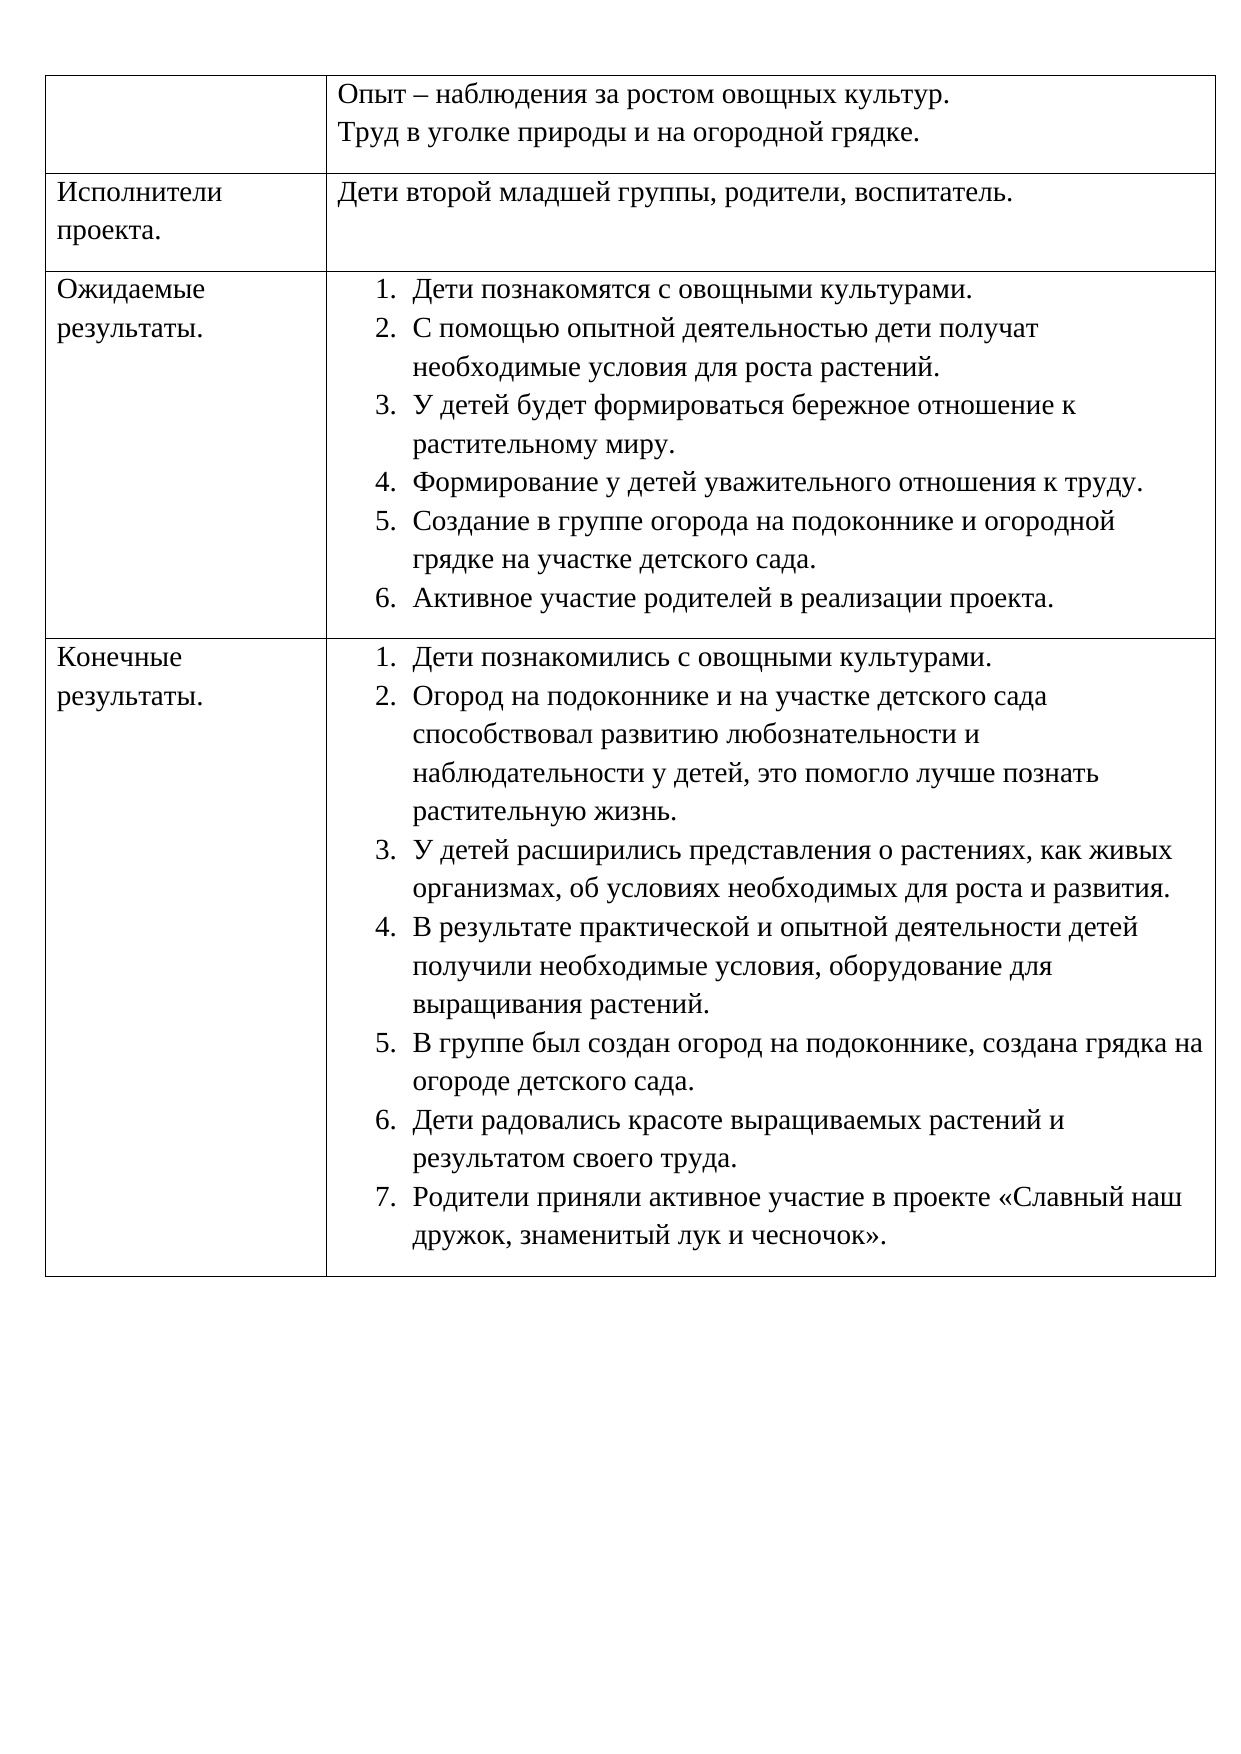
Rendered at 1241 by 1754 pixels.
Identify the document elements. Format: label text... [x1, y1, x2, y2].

table_cell Исполнители проекта. [46, 174, 326, 271]
table_cell Ожидаемые результаты. [46, 272, 326, 638]
table_cell Дети познакомятся с овощными культурами. С помощью опытной деятельностью дети получат необходимые условия для роста растений. У детей будет формироваться бережное отношение к растительному миру. Формирование у детей уважительного отношения к труду. Создание в группе огорода на подоконнике и огородной грядке на участке детского сада. Активное участие родителей в реализации проекта. [327, 272, 1215, 638]
table_cell Конечные результаты. [46, 639, 326, 1276]
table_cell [46, 76, 326, 173]
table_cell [327, 76, 1215, 173]
table_cell Дети второй младшей группы, родители, воспитатель. [327, 174, 1215, 271]
table_cell Дети познакомились с овощными культурами. Огород на подоконнике и на участке детского сада способствовал развитию любознательности и наблюдательности у детей, это помогло лучше познать растительную жизнь. У детей расширились представления о растениях, как живых организмах, об условиях необходимых для роста и развития. В результате практической и опытной деятельности детей получили необходимые условия, оборудование для выращивания растений. В группе был создан огород на подоконнике, создана грядка на огороде детского сада. Дети радовались красоте выращиваемых растений и результатом своего труда. Родители приняли активное участие в проекте «Славный наш дружок, знаменитый лук и чесночок». [327, 639, 1215, 1276]
